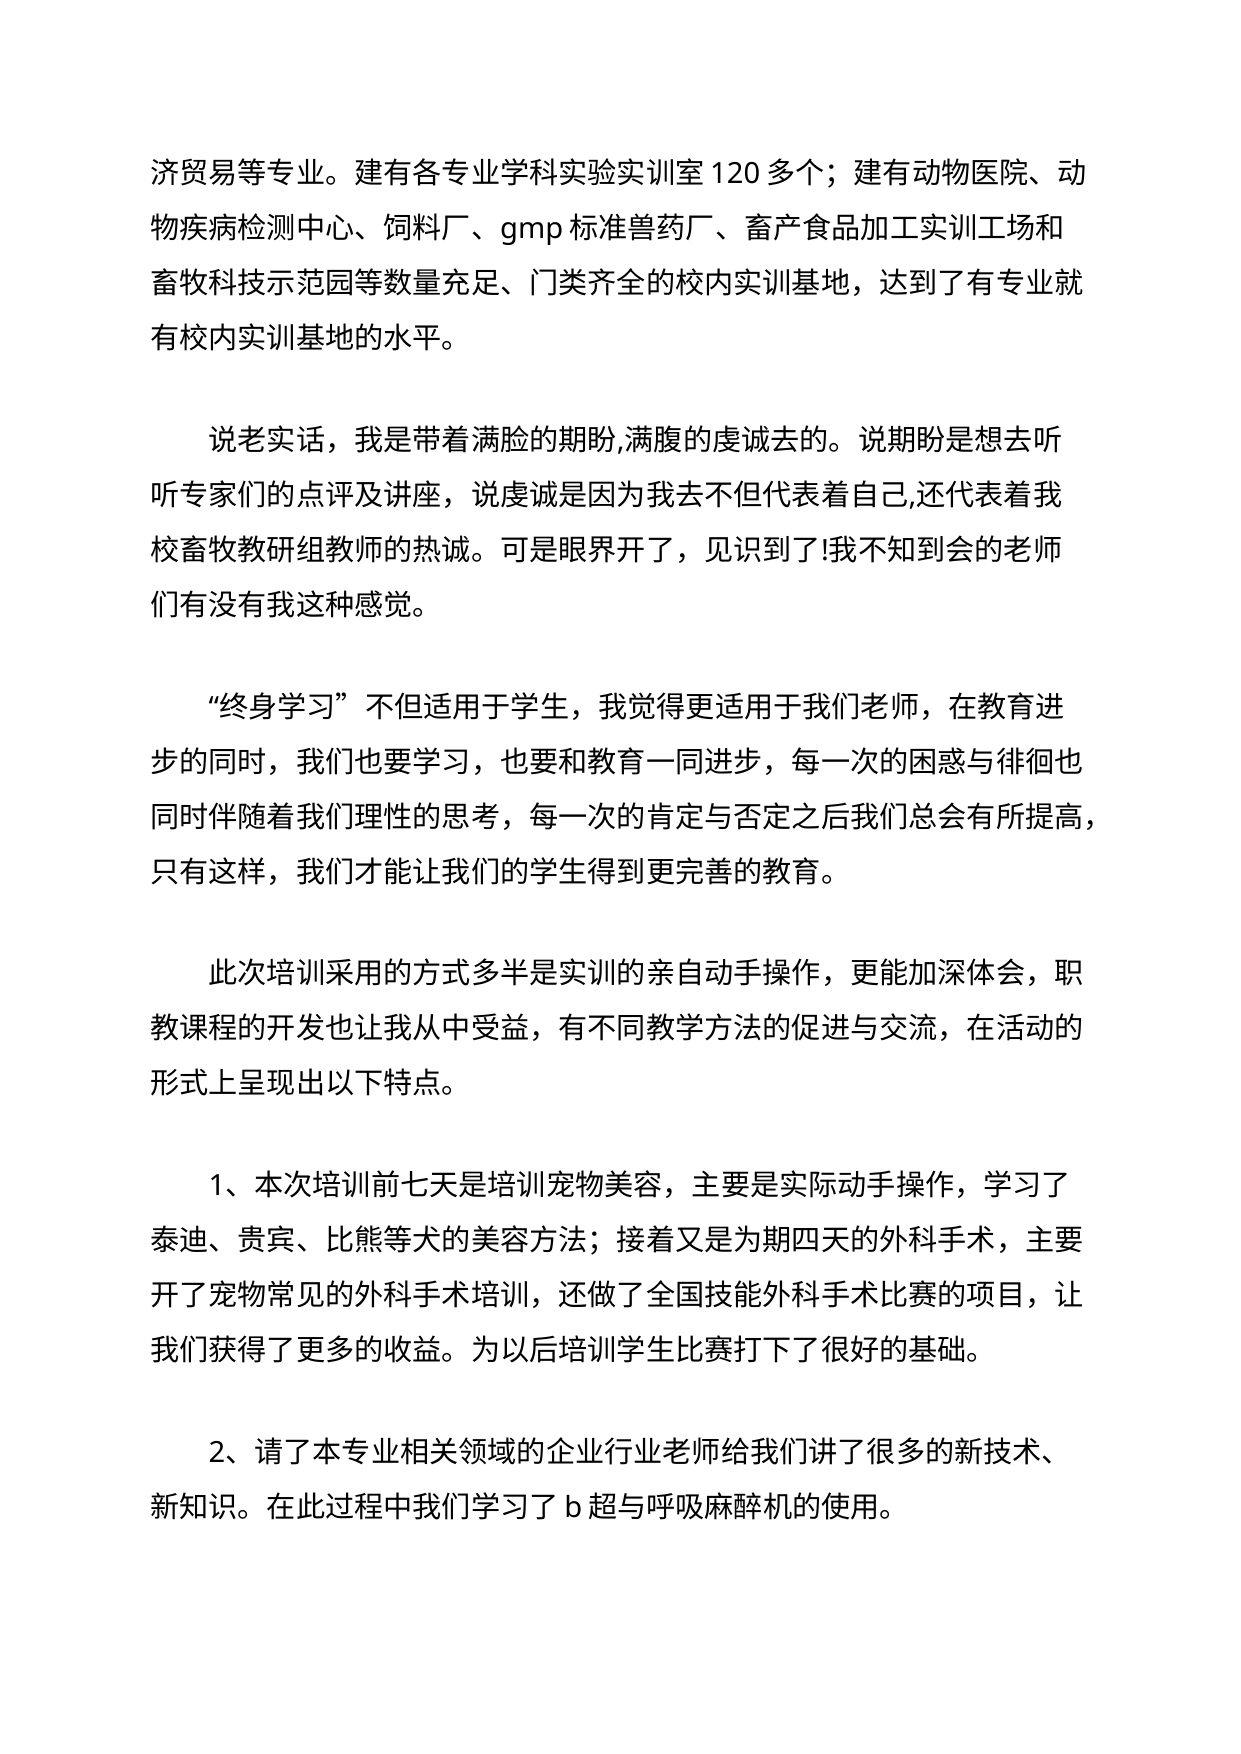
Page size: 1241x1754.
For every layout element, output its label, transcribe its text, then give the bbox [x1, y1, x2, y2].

text “终身学习”不但适用于学生，我觉得更适用于我们老师，在教育进步的同时，我们也要学习，也要和教育一同进步，每一次的困惑与徘徊也同时伴随着我们理性的思考，每一次的肯定与否定之后我们总会有所提高，只有这样，我们才能让我们的学生得到更完善的教育。 [150, 683, 1090, 891]
text 说老实话，我是带着满脸的期盼,满腹的虔诚去的。说期盼是想去听听专家们的点评及讲座，说虔诚是因为我去不但代表着自己,还代表着我校畜牧教研组教师的热诚。可是眼界开了，见识到了!我不知到会的老师们有没有我这种感觉。 [150, 417, 1090, 624]
text 此次培训采用的方式多半是实训的亲自动手操作，更能加深体会，职教课程的开发也让我从中受益，有不同教学方法的促进与交流，在活动的形式上呈现出以下特点。 [150, 950, 1090, 1102]
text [150, 150, 1090, 357]
text 2、请了本专业相关领域的企业行业老师给我们讲了很多的新技术、新知识。在此过程中我们学习了b超与呼吸麻醉机的使用。 [150, 1428, 1090, 1526]
text 1、本次培训前七天是培训宠物美容，主要是实际动手操作，学习了泰迪、贵宾、比熊等犬的美容方法；接着又是为期四天的外科手术，主要开了宠物常见的外科手术培训，还做了全国技能外科手术比赛的项目，让我们获得了更多的收益。为以后培训学生比赛打下了很好的基础。 [150, 1162, 1090, 1369]
